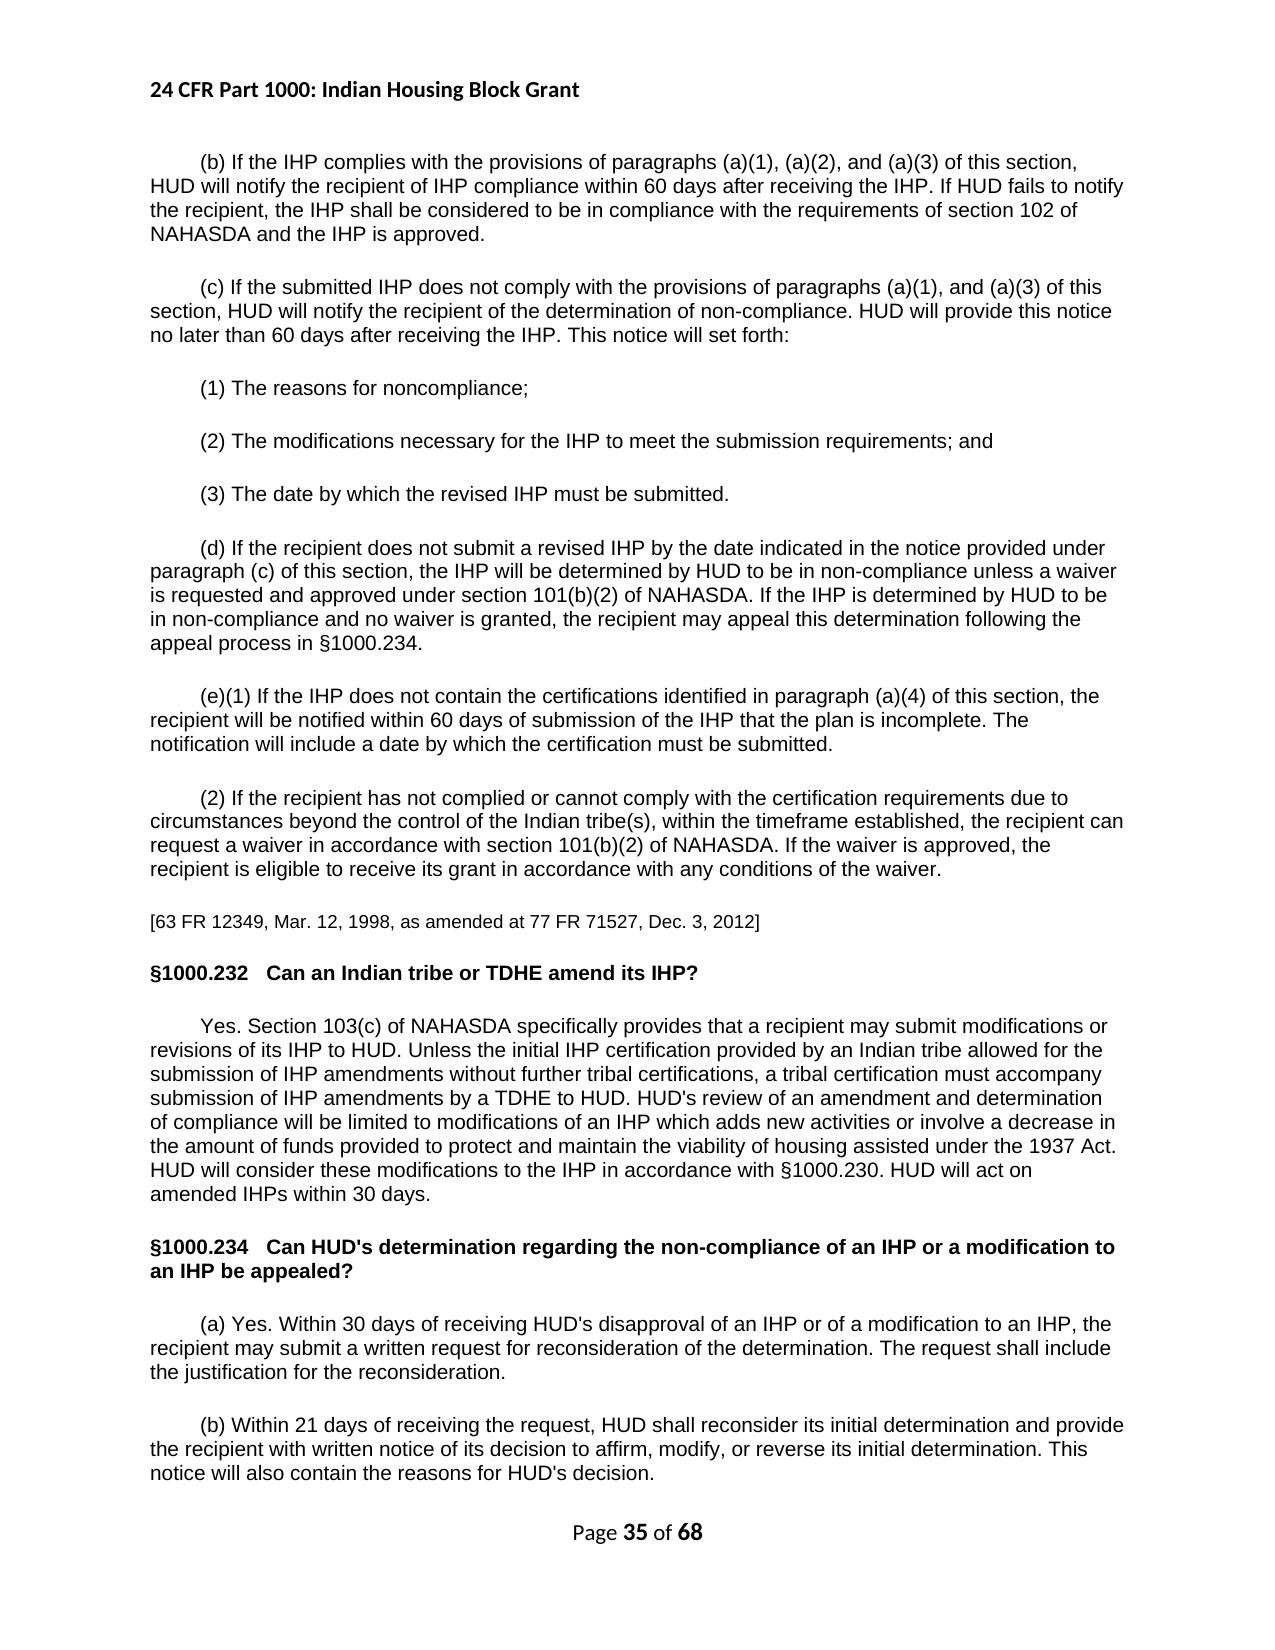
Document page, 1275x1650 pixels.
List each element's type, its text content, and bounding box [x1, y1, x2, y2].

text §1000.234 Can HUD's determination regarding the non-compliance of an IHP or a modification to an IHP be appealed? [150, 1235, 1125, 1283]
text (d) If the recipient does not submit a revised IHP by the date indicated in the notice provided under paragraph (c) of this section, the IHP will be determined by HUD to be in non-compliance unless a waiver is requested and approved under section 101(b)(2) of NAHASDA. If the IHP is determined by HUD to be in non-compliance and no waiver is granted, the recipient may appeal this determination following the appeal process in §1000.234. [150, 535, 1125, 655]
text (e)(1) If the IHP does not contain the certifications identified in paragraph (a)(4) of this section, the recipient will be notified within 60 days of submission of the IHP that the plan is incomplete. The notification will include a date by which the certification must be submitted. [150, 684, 1125, 756]
text (b) If the IHP complies with the provisions of paragraphs (a)(1), (a)(2), and (a)(3) of this section, HUD will notify the recipient of IHP compliance within 60 days after receiving the IHP. If HUD fails to notify the recipient, the IHP shall be considered to be in compliance with the requirements of section 102 of NAHASDA and the IHP is approved. [150, 150, 1125, 246]
text (2) If the recipient has not complied or cannot comply with the certification requirements due to circumstances beyond the control of the Indian tribe(s), within the timeframe established, the recipient can request a waiver in accordance with section 101(b)(2) of NAHASDA. If the waiver is approved, the recipient is eligible to receive its grant in accordance with any conditions of the waiver. [150, 785, 1125, 881]
text (a) Yes. Within 30 days of receiving HUD's disapproval of an IHP or of a modification to an IHP, the recipient may submit a written request for reconsideration of the determination. The request shall include the justification for the reconsideration. [150, 1312, 1125, 1384]
text [63 FR 12349, Mar. 12, 1998, as amended at 77 FR 71527, Dec. 3, 2012] [150, 910, 1125, 932]
text (b) Within 21 days of receiving the request, HUD shall reconsider its initial determination and provide the recipient with written notice of its decision to affirm, modify, or reverse its initial determination. This notice will also contain the reasons for HUD's decision. [150, 1413, 1125, 1485]
text (c) If the submitted IHP does not comply with the provisions of paragraphs (a)(1), and (a)(3) of this section, HUD will notify the recipient of the determination of non-compliance. HUD will provide this notice no later than 60 days after receiving the IHP. This notice will set forth: [150, 275, 1125, 347]
text (2) The modifications necessary for the IHP to meet the submission requirements; and [150, 429, 1125, 453]
text (1) The reasons for noncompliance; [150, 376, 1125, 400]
text Yes. Section 103(c) of NAHASDA specifically provides that a recipient may submit modifications or revisions of its IHP to HUD. Unless the initial IHP certification provided by an Indian tribe allowed for the submission of IHP amendments without further tribal certifications, a tribal certification must accompany submission of IHP amendments by a TDHE to HUD. HUD's review of an amendment and determination of compliance will be limited to modifications of an IHP which adds new activities or involve a decrease in the amount of funds provided to protect and maintain the viability of housing assisted under the 1937 Act. HUD will consider these modifications to the IHP in accordance with §1000.230. HUD will act on amended IHPs within 30 days. [150, 1014, 1125, 1206]
text (3) The date by which the revised IHP must be submitted. [150, 482, 1125, 506]
text §1000.232 Can an Indian tribe or TDHE amend its IHP? [150, 961, 1125, 985]
